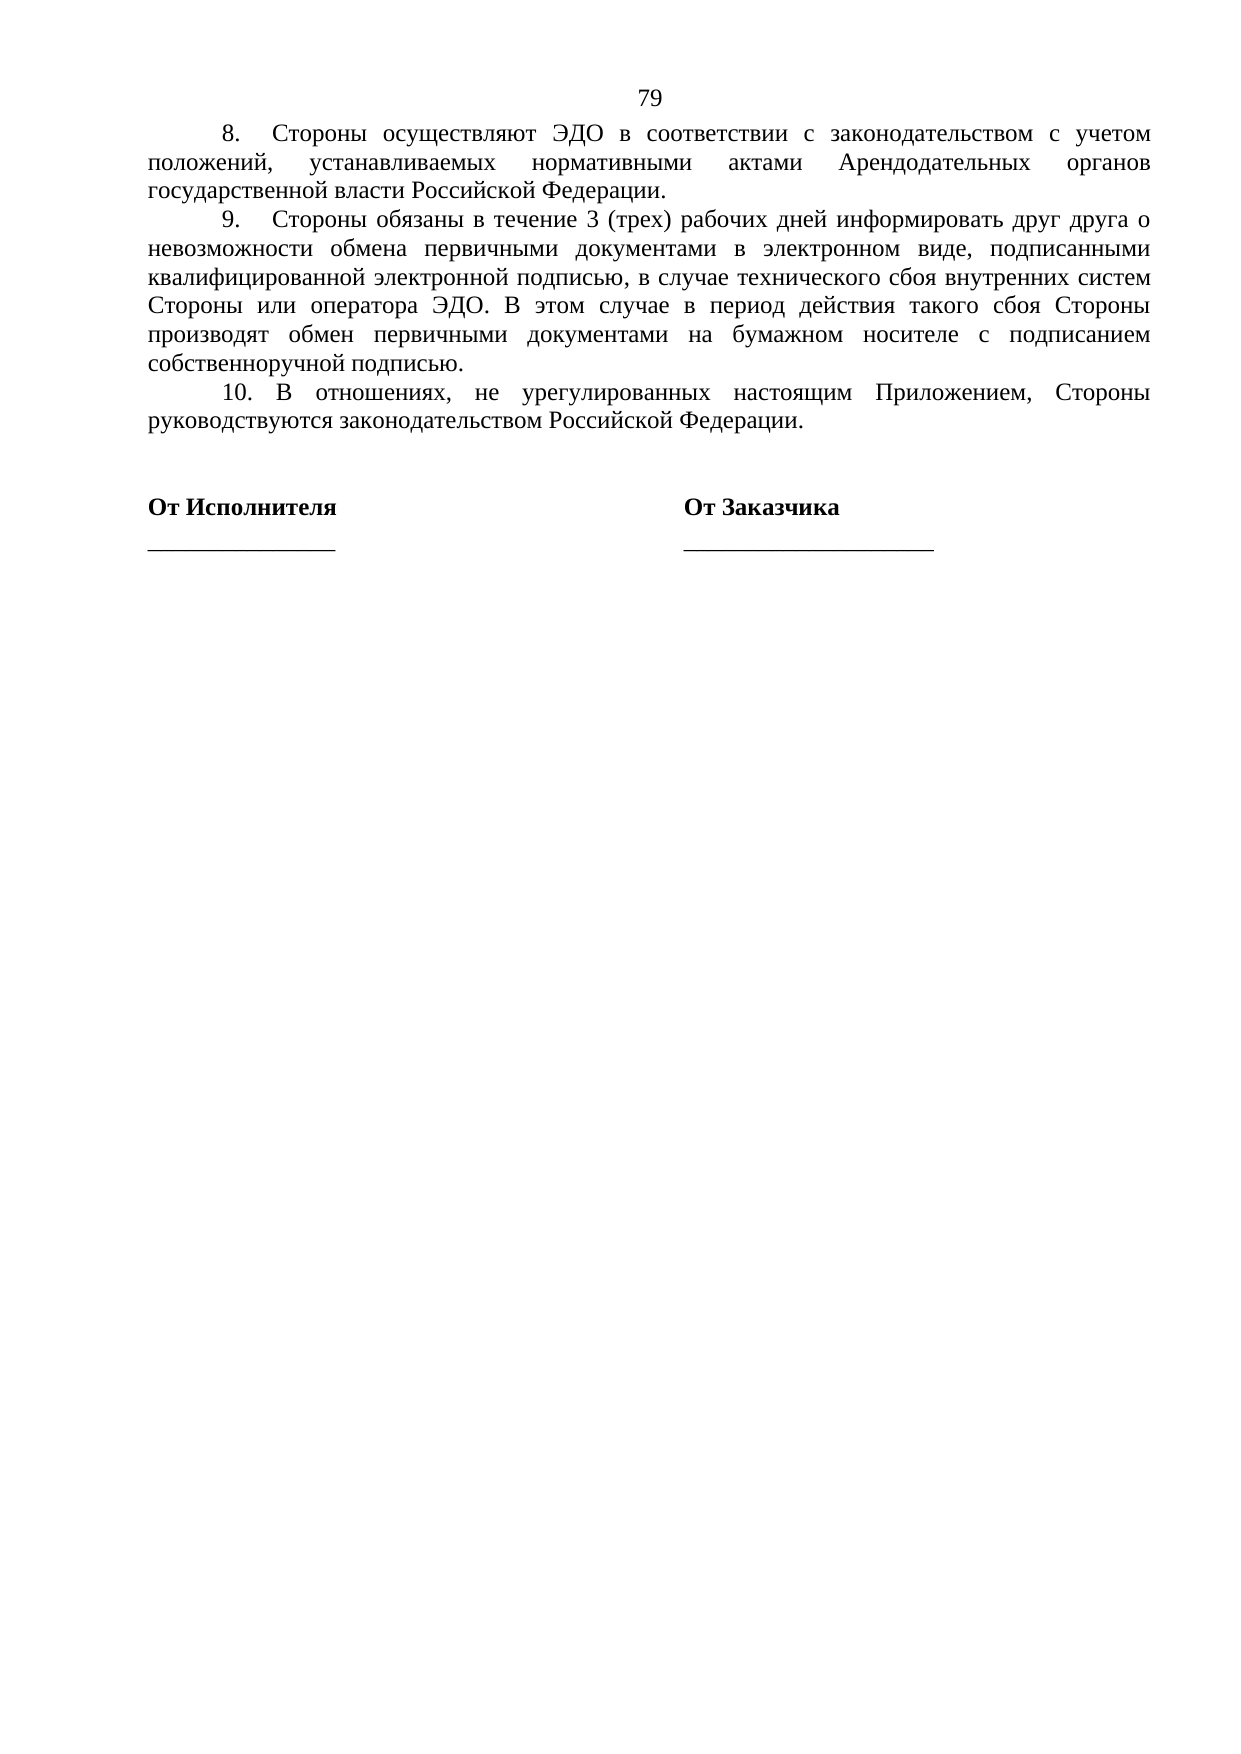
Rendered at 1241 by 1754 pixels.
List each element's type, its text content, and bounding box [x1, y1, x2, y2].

list Стороны обязаны в течение 3 (трех) рабочих дней информировать друг друга о невозможности обмена первичными документами в электронном виде, подписанными квалифицированной электронной подписью, в случае технического сбоя внутренних систем Стороны или оператора ЭДО. В этом случае в период действия такого сбоя Стороны производят обмен первичными документами на бумажном носителе с подписанием собственноручной подписью. [148, 204, 1152, 377]
table_header От Исполнителя _______________ [136, 492, 672, 558]
list Стороны осуществляют ЭДО в соответствии с законодательством с учетом положений, устанавливаемых нормативными актами Арендодательных органов государственной власти Российской Федерации. [148, 118, 1152, 204]
text 10. В отношениях, не урегулированных настоящим Приложением, Стороны руководствуются законодательством Российской Федерации. [148, 377, 1152, 434]
table_header От Заказчика ____________________ [673, 492, 1181, 558]
